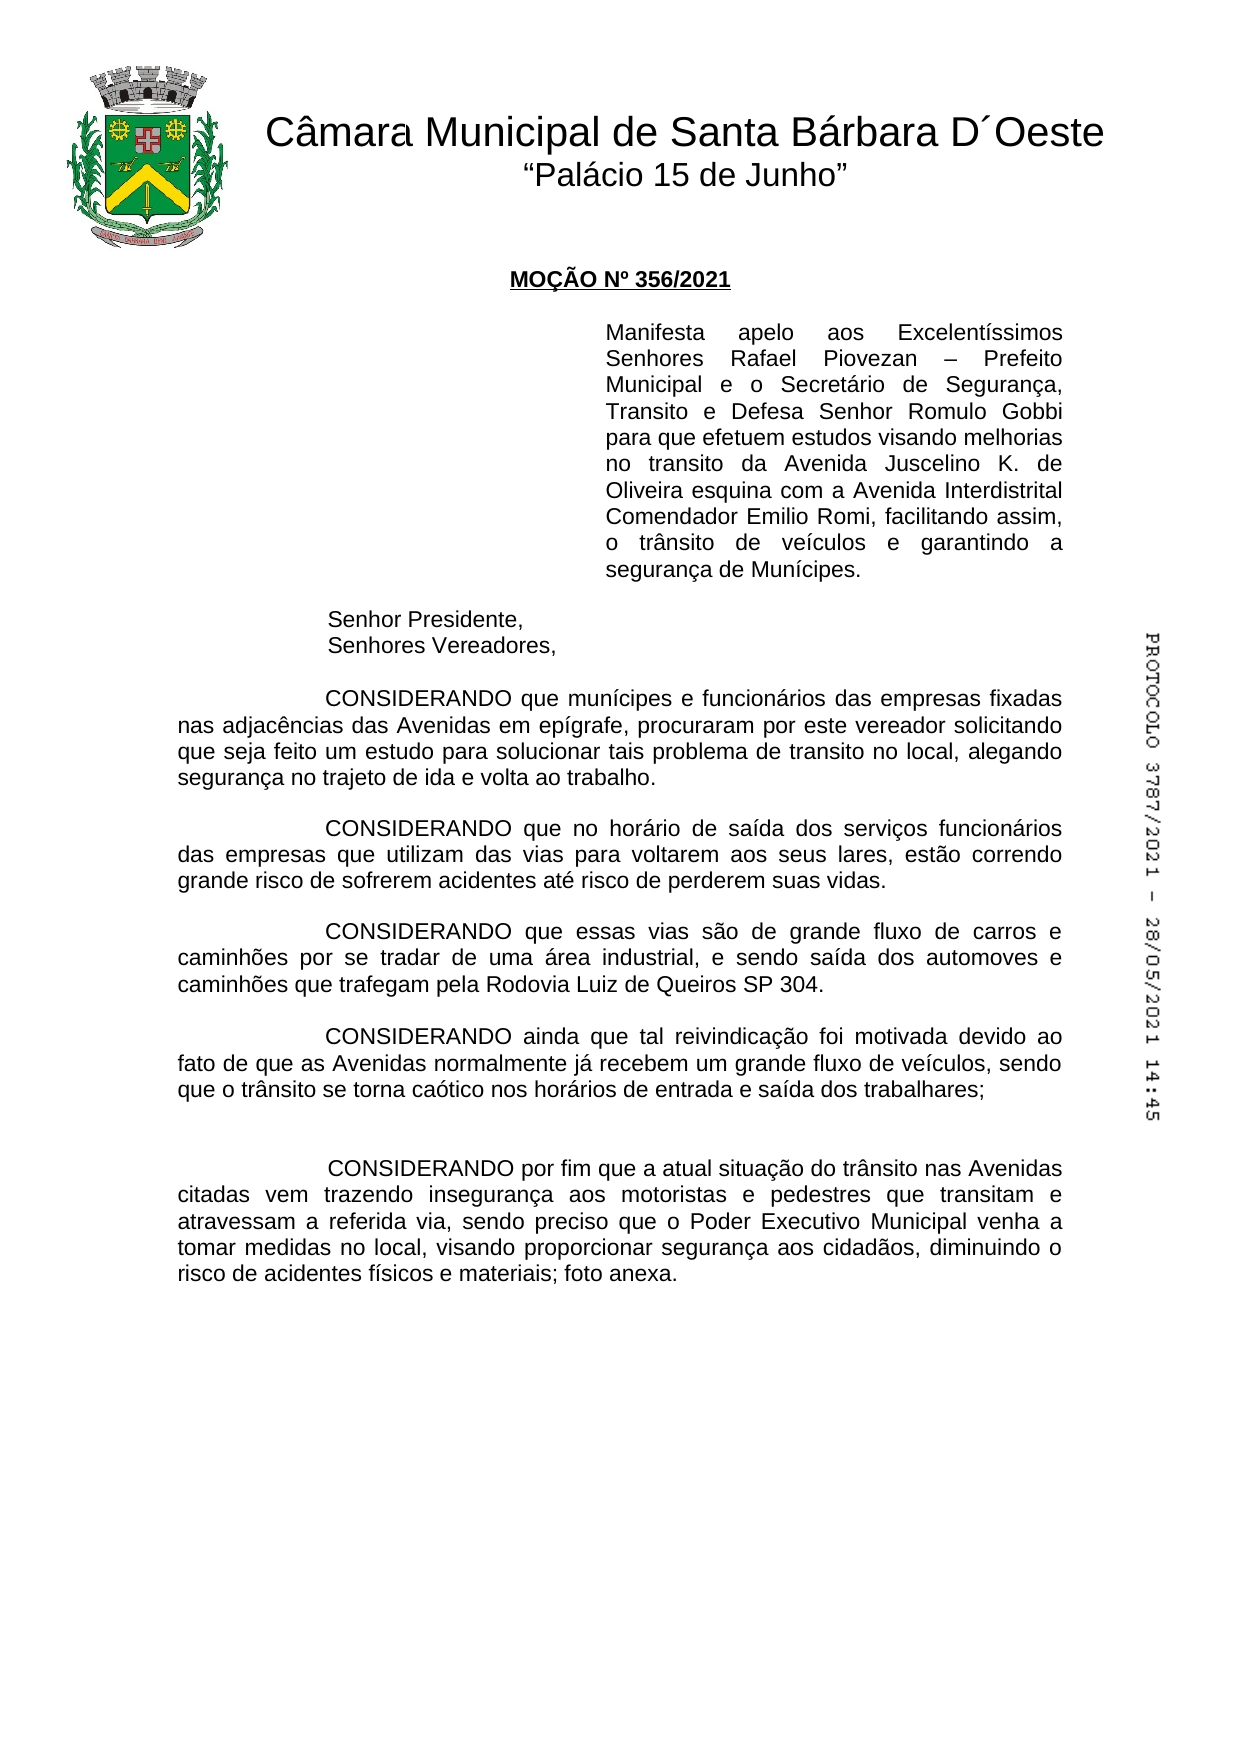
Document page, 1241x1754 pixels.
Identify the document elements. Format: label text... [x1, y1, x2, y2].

text CONSIDERANDO por fim que a atual situação do trânsito nas Avenidas citadas vem trazendo insegurança aos motoristas e pedestres que transitam e atravessam a referida via, sendo preciso que o Poder Executivo Municipal venha a tomar medidas no local, visando proporcionar segurança aos cidadãos, diminuindo o risco de acidentes físicos e materiais; foto anexa. [177, 1155, 1063, 1287]
text Manifesta apelo aos Excelentíssimos Senhores Rafael Piovezan – Prefeito Municipal e o Secretário de Segurança, Transito e Defesa Senhor Romulo Gobbi para que efetuem estudos visando melhorias no transito da Avenida Juscelino K. de Oliveira esquina com a Avenida Interdistrital Comendador Emilio Romi, facilitando assim, o trânsito de veículos e garantindo a segurança de Munícipes. [605, 318, 1063, 582]
text CONSIDERANDO que no horário de saída dos serviços funcionários das empresas que utilizam das vias para voltarem aos seus lares, estão correndo grande risco de sofrerem acidentes até risco de perderem suas vidas. [177, 815, 1063, 894]
text Senhores Vereadores, [177, 632, 1063, 659]
text Senhor Presidente, [177, 606, 1063, 632]
title MOÇÃO Nº 356/2021 [177, 266, 1063, 292]
picture [1120, 629, 1183, 1125]
picture [66, 66, 235, 255]
text CONSIDERANDO que munícipes e funcionários das empresas fixadas nas adjacências das Avenidas em epígrafe, procuraram por este vereador solicitando que seja feito um estudo para solucionar tais problema de transito no local, alegando segurança no trajeto de ida e volta ao trabalho. [177, 685, 1063, 791]
text CONSIDERANDO que essas vias são de grande fluxo de carros e caminhões por se tradar de uma área industrial, e sendo saída dos automoves e caminhões que trafegam pela Rodovia Luiz de Queiros SP 304. [177, 918, 1063, 997]
text CONSIDERANDO ainda que tal reivindicação foi motivada devido ao fato de que as Avenidas normalmente já recebem um grande fluxo de veículos, sendo que o trânsito se torna caótico nos horários de entrada e saída dos trabalhares; [177, 1023, 1063, 1102]
